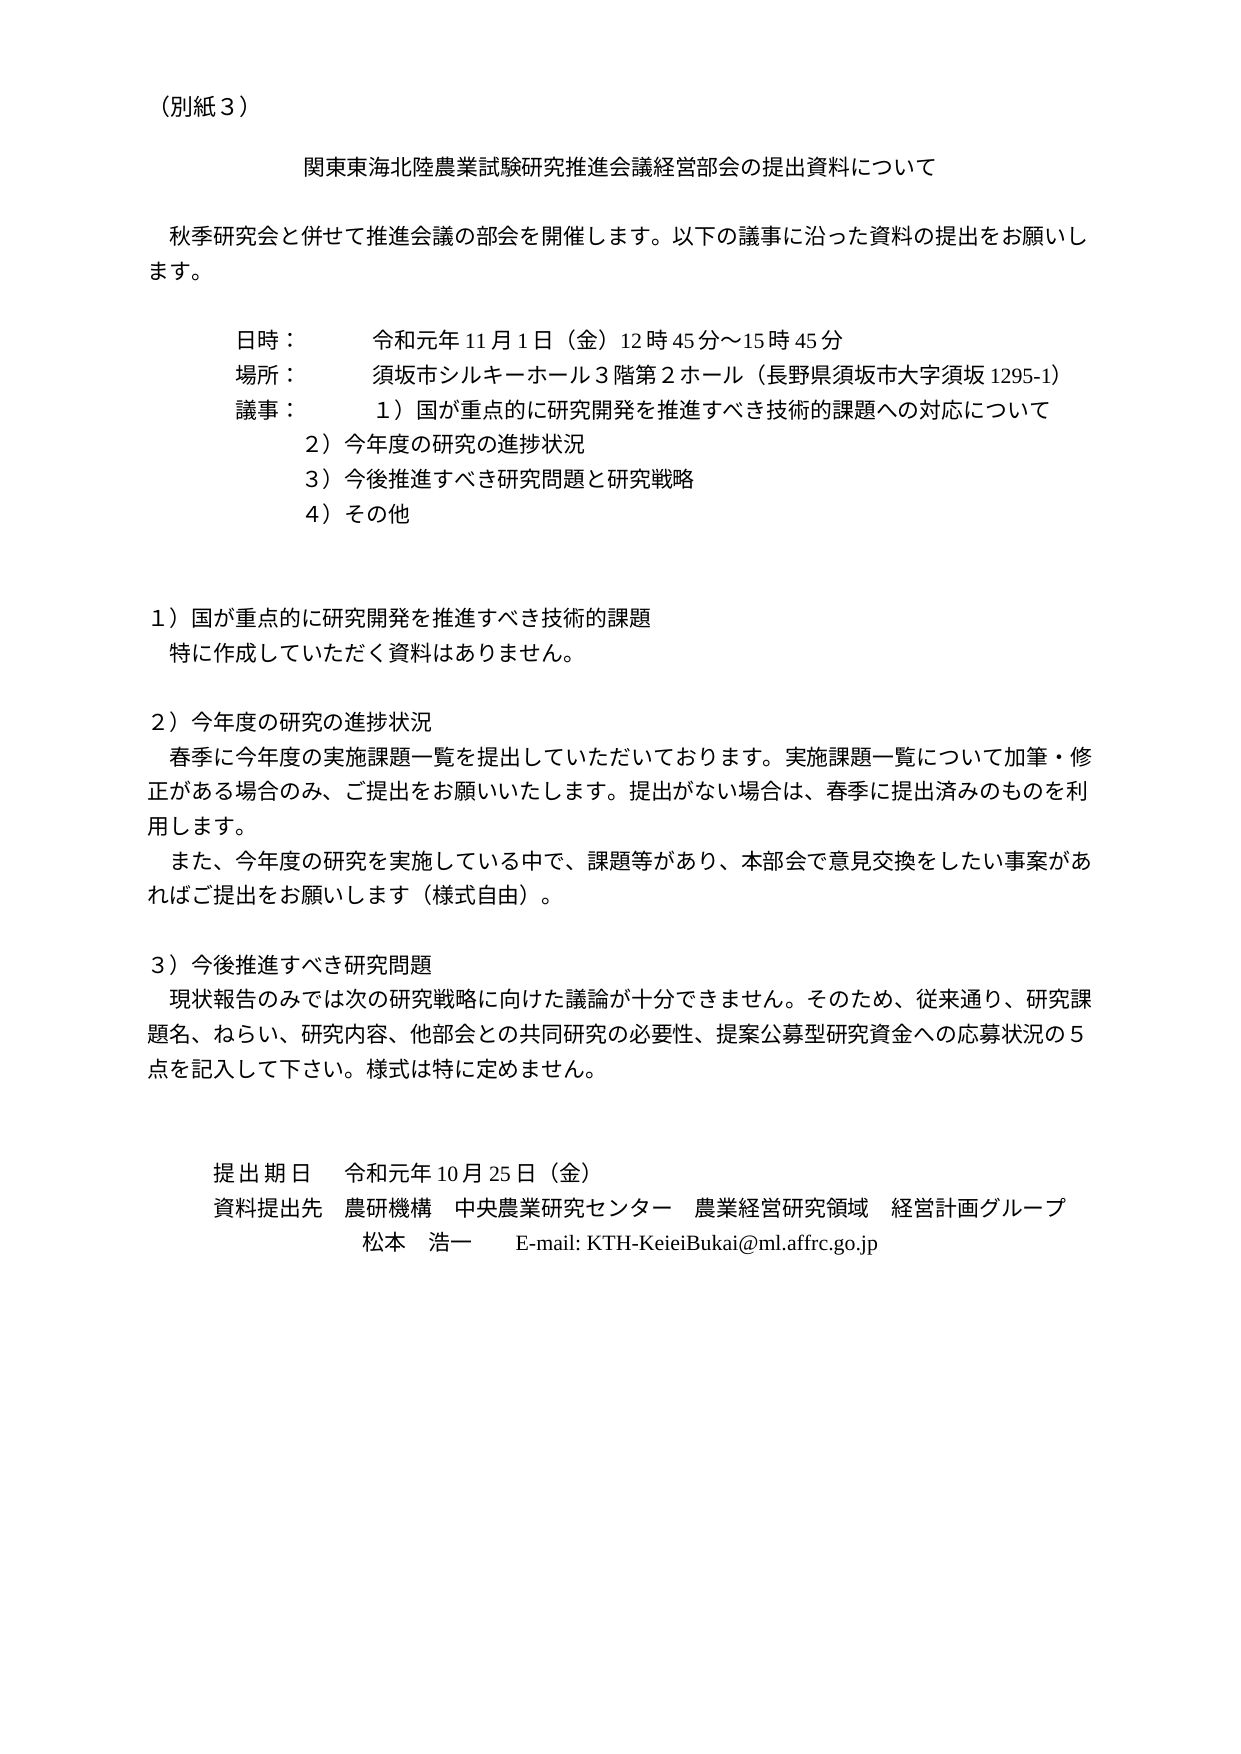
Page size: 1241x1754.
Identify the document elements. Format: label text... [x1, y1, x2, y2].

text ２）今年度の研究の進捗状況 [148, 703, 1092, 738]
text １）国が重点的に研究開発を推進すべき技術的課題 [148, 599, 1092, 634]
text 現状報告のみでは次の研究戦略に向けた議論が十分できません。そのため、従来通り、研究課題名、ねらい、研究内容、他部会との共同研究の必要性、提案公募型研究資金への応募状況の５点を記入して下さい。様式は特に定めません。 [148, 981, 1092, 1085]
text 場所： 須坂市シルキーホール３階第２ホール（長野県須坂市大字須坂1295-1） [235, 357, 1092, 391]
text 特に作成していただく資料はありません。 [148, 634, 1092, 669]
text ２）今年度の研究の進捗状況 [235, 426, 1092, 461]
text 提出期日 令和元年10月25日（金） [213, 1154, 1092, 1189]
text 資料提出先 農研機構 中央農業研究センター 農業経営研究領域 経営計画グループ [213, 1189, 1092, 1224]
text 日時： 令和元年11月1日（金）12時45分～15時45分 [235, 322, 1092, 357]
text 松本 浩一 E-mail: KTH-KeieiBukai@ml.affrc.go.jp [148, 1224, 1092, 1258]
text ４）その他 [235, 495, 1092, 530]
text ３）今後推進すべき研究問題 [148, 946, 1092, 981]
text 関東東海北陸農業試験研究推進会議経営部会の提出資料について [148, 148, 1092, 183]
text 議事： １）国が重点的に研究開発を推進すべき技術的課題への対応について [235, 391, 1092, 426]
text 秋季研究会と併せて推進会議の部会を開催します。以下の議事に沿った資料の提出をお願いします。 [148, 218, 1092, 287]
text また、今年度の研究を実施している中で、課題等があり、本部会で意見交換をしたい事案があればご提出をお願いします（様式自由）。 [148, 842, 1092, 912]
text ３）今後推進すべき研究問題と研究戦略 [235, 461, 1092, 495]
text 春季に今年度の実施課題一覧を提出していただいております。実施課題一覧について加筆・修正がある場合のみ、ご提出をお願いいたします。提出がない場合は、春季に提出済みのものを利用します。 [148, 738, 1092, 842]
